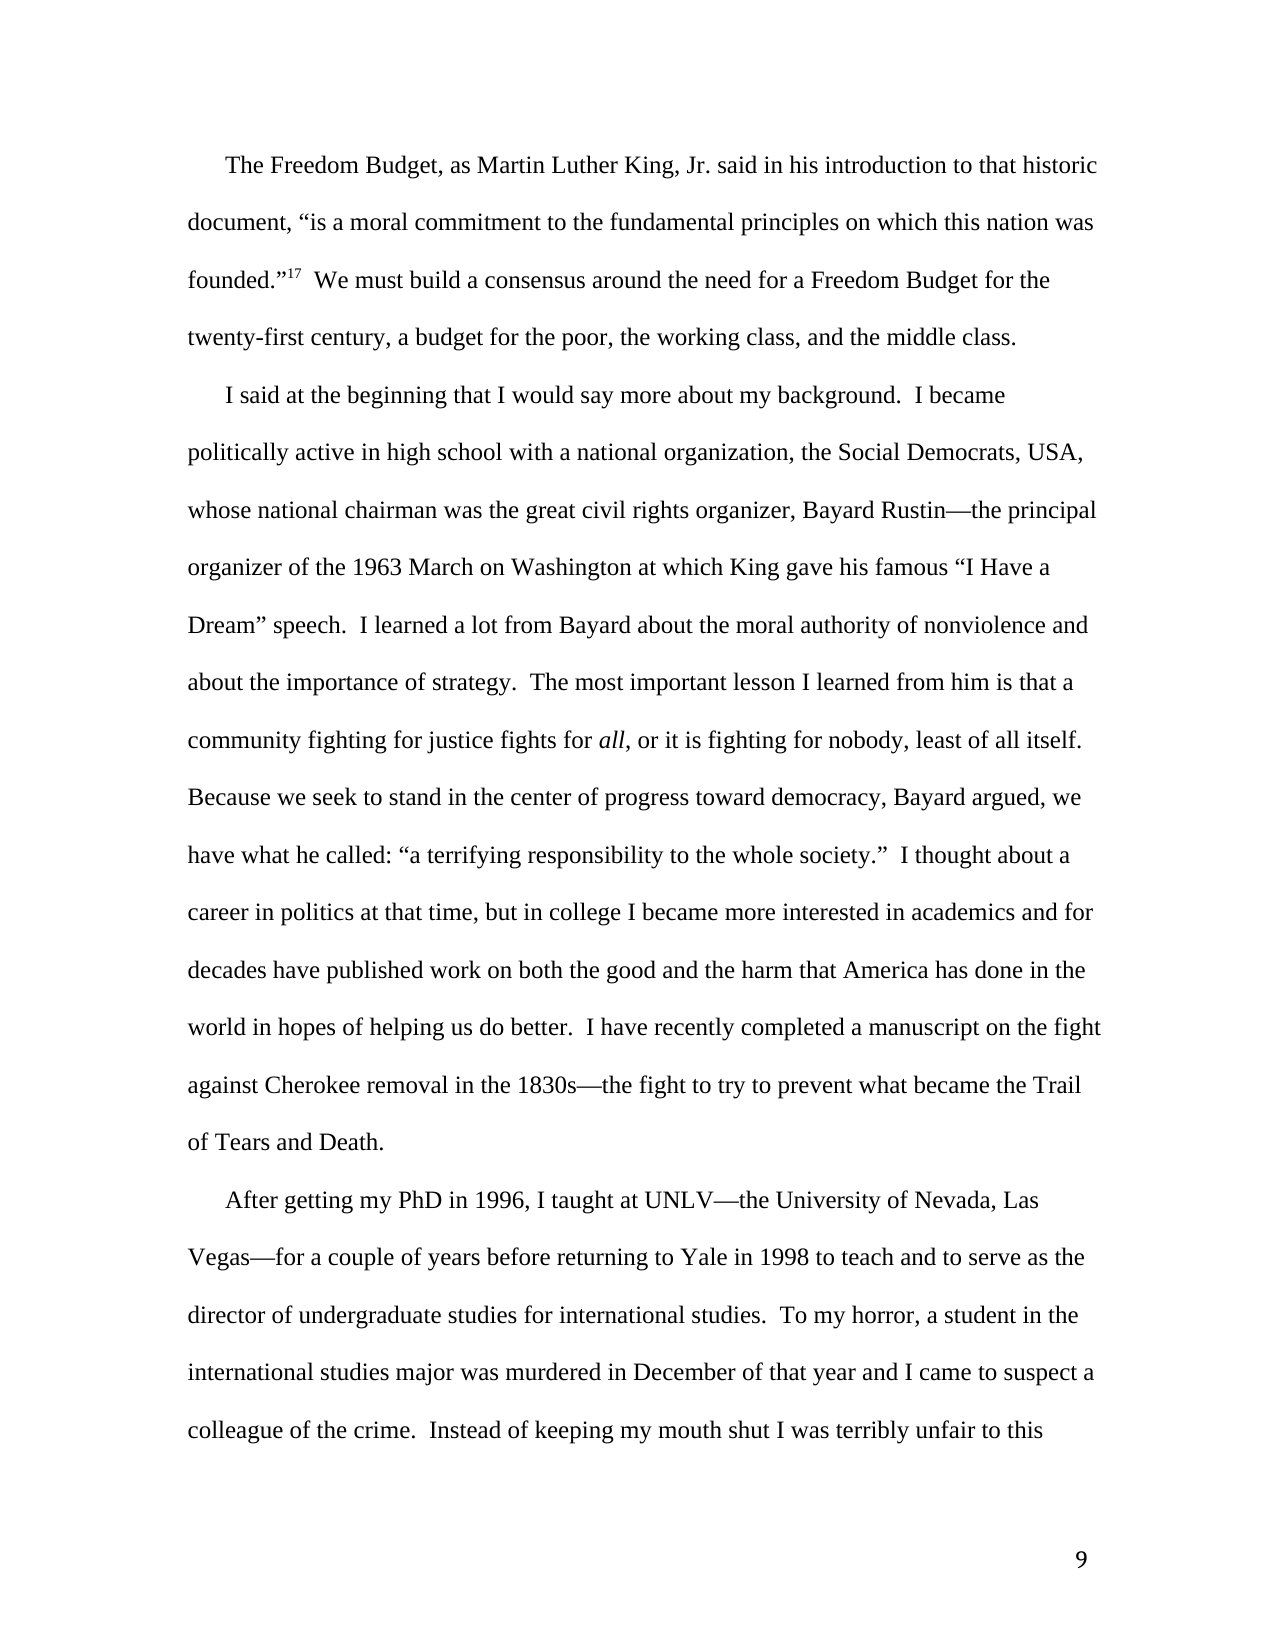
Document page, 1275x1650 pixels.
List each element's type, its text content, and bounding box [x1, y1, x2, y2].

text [187, 1185, 1106, 1444]
list The Freedom Budget, as Martin Luther King, Jr. said in his introduction to that historic document, “is a moral commitment to the fundamental principles on which this nation was founded.” We must build a consensus around the need for a Freedom Budget for the twenty-first century, a budget for the poor, the working class, and the middle class. [187, 150, 1106, 351]
list I said at the beginning that I would say more about my background. I became politically active in high school with a national organization, the Social Democrats, USA, whose national chairman was the great civil rights organizer, Bayard Rustin—the principal organizer of the 1963 March on Washington at which King gave his famous “I Have a Dream” speech. I learned a lot from Bayard about the moral authority of nonviolence and about the importance of strategy. The most important lesson I learned from him is that a community fighting for justice fights for all, or it is fighting for nobody, least of all itself. Because we seek to stand in the center of progress toward democracy, Bayard argued, we have what he called: “a terrifying responsibility to the whole society.” I thought about a career in politics at that time, but in college I became more interested in academics and for decades have published work on both the good and the harm that America has done in the world in hopes of helping us do better. I have recently completed a manuscript on the fight against Cherokee removal in the 1830s—the fight to try to prevent what became the Trail of Tears and Death. [187, 380, 1106, 1156]
